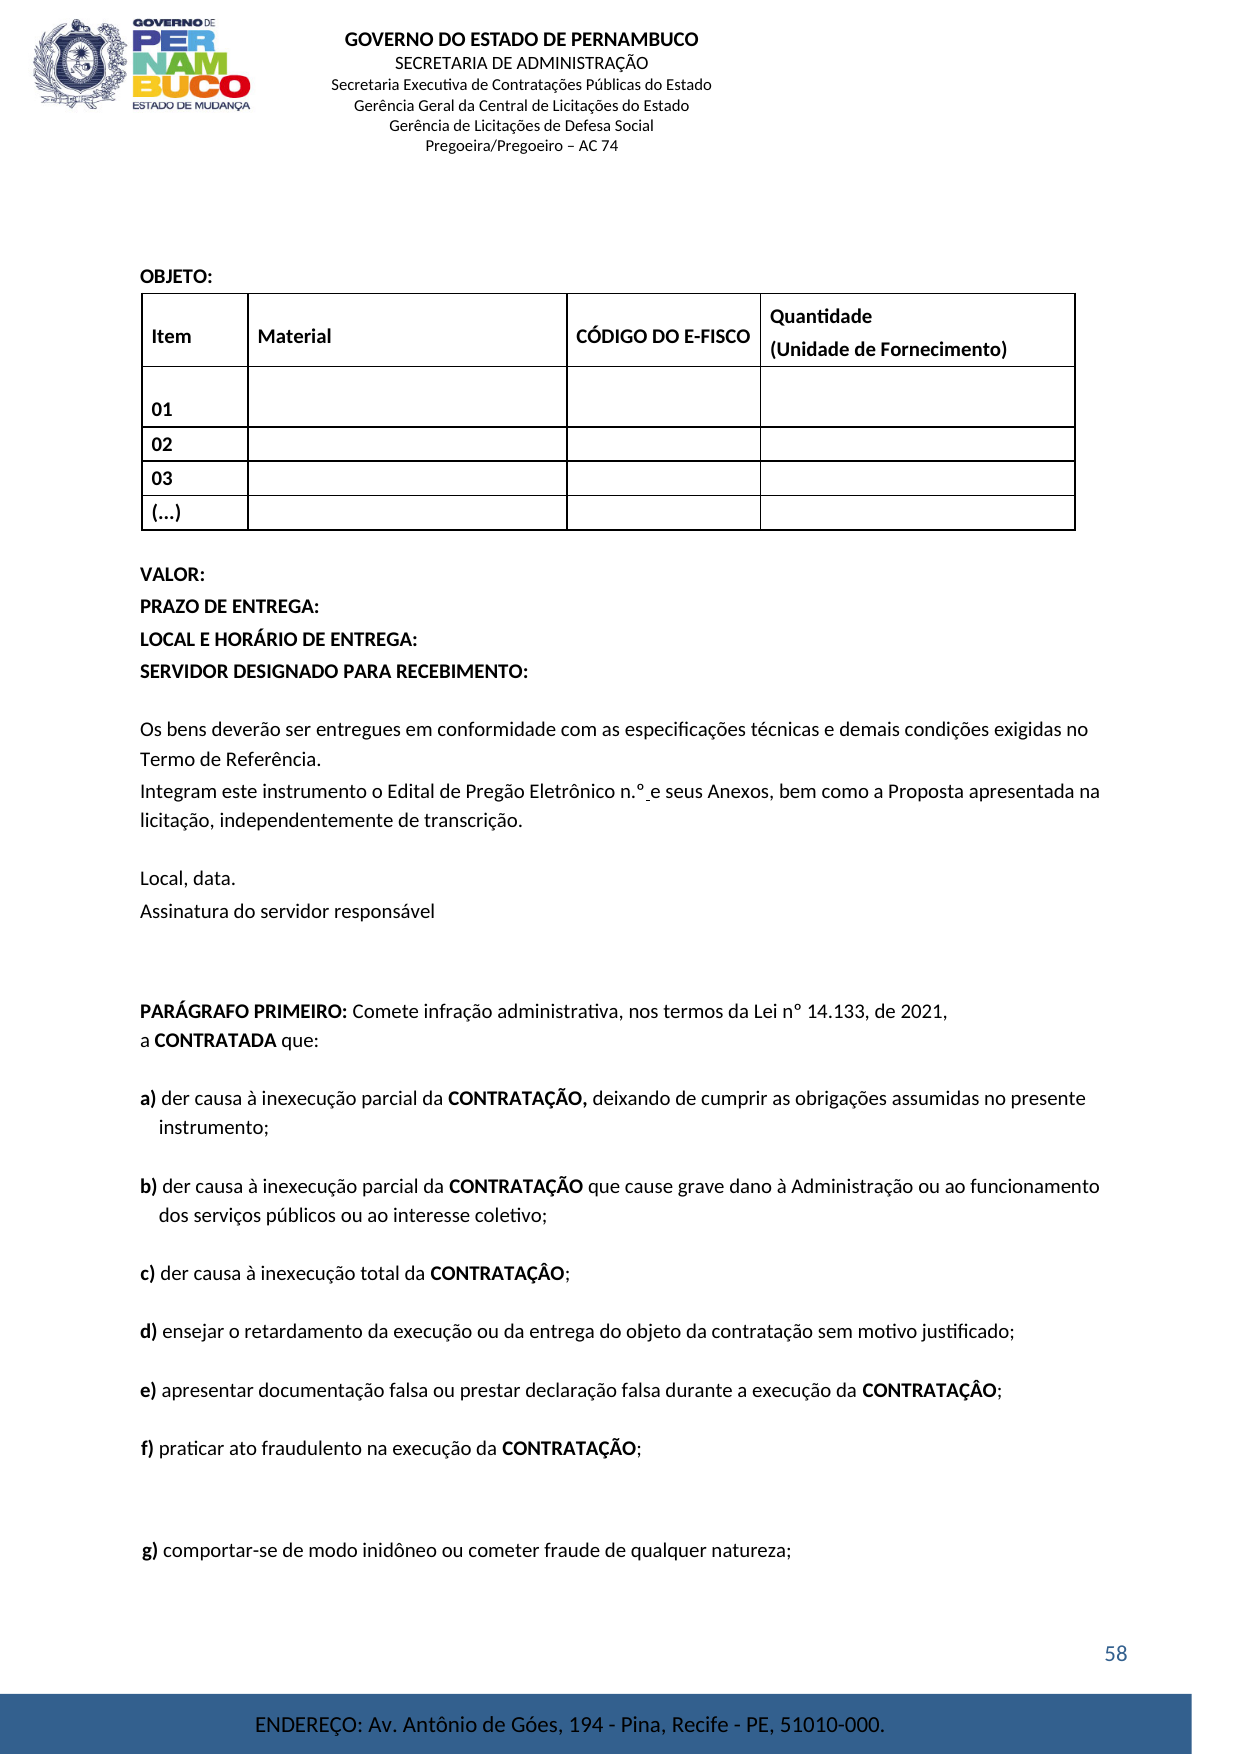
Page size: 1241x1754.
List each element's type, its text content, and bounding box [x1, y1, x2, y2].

table_cell 03 [143, 462, 247, 495]
text LOCAL E HORÁRIO DE ENTREGA: [140, 626, 1127, 651]
table_cell [761, 367, 1074, 426]
table_header CÓDIGO DO E-FISCO [568, 294, 760, 366]
text Local, data. [140, 866, 1127, 891]
text b) der causa à inexecução parcial da CONTRATAÇÃO que cause grave dano à Administração ou ao funcionamento dos serviços públicos ou ao interesse coletivo; [140, 1173, 1127, 1227]
table_cell [568, 367, 760, 426]
text Os bens deverão ser entregues em conformidade com as especificações técnicas e demais condições exigidas no Termo de Referência. [140, 717, 1127, 771]
picture [23, 10, 259, 116]
text PARÁGRAFO PRIMEIRO: Comete infração administrativa, nos termos da Lei nº 14.133, de 2021, a CONTRATADA que: [140, 998, 1127, 1052]
text d) ensejar o retardamento da execução ou da entrega do objeto da contratação sem motivo justificado; [140, 1319, 1127, 1344]
text c) der causa à inexecução total da CONTRATAÇÂO; [140, 1260, 1127, 1286]
table_cell [761, 496, 1074, 529]
text Integram este instrumento o Edital de Pregão Eletrônico n.º e seus Anexos, bem como a Proposta apresentada na licitação, independentemente de transcrição. [140, 778, 1127, 833]
table_cell [249, 367, 566, 426]
text g) comportar-se de modo inidôneo ou cometer fraude de qualquer natureza; [142, 1538, 1127, 1563]
table_cell [568, 428, 760, 460]
table_header Item [143, 294, 247, 366]
table_cell [761, 462, 1074, 495]
text SERVIDOR DESIGNADO PARA RECEBIMENTO: [140, 658, 1127, 684]
text e) apresentar documentação falsa ou prestar declaração falsa durante a execução da CONTRATAÇÂO; [140, 1377, 1127, 1402]
table_header Quantidade (Unidade de Fornecimento) [761, 294, 1074, 366]
text Assinatura do servidor responsável [140, 898, 1127, 923]
table_cell (...) [143, 496, 247, 529]
text f) praticar ato fraudulento na execução da CONTRATAÇÃO; [141, 1435, 1127, 1461]
text PRAZO DE ENTREGA: [140, 594, 1127, 619]
table_header Material [249, 294, 566, 366]
table_cell [761, 428, 1074, 460]
table_cell [568, 462, 760, 495]
table_cell [568, 496, 760, 529]
text VALOR: [140, 561, 1127, 587]
table_cell [249, 428, 566, 460]
text a) der causa à inexecução parcial da CONTRATAÇÃO, deixando de cumprir as obrigações assumidas no presente instrumento; [140, 1085, 1127, 1140]
table_cell 01 [143, 367, 247, 426]
table_cell 02 [143, 428, 247, 460]
table_cell [249, 462, 566, 495]
text OBJETO: [140, 263, 1127, 289]
table_cell [249, 496, 566, 529]
